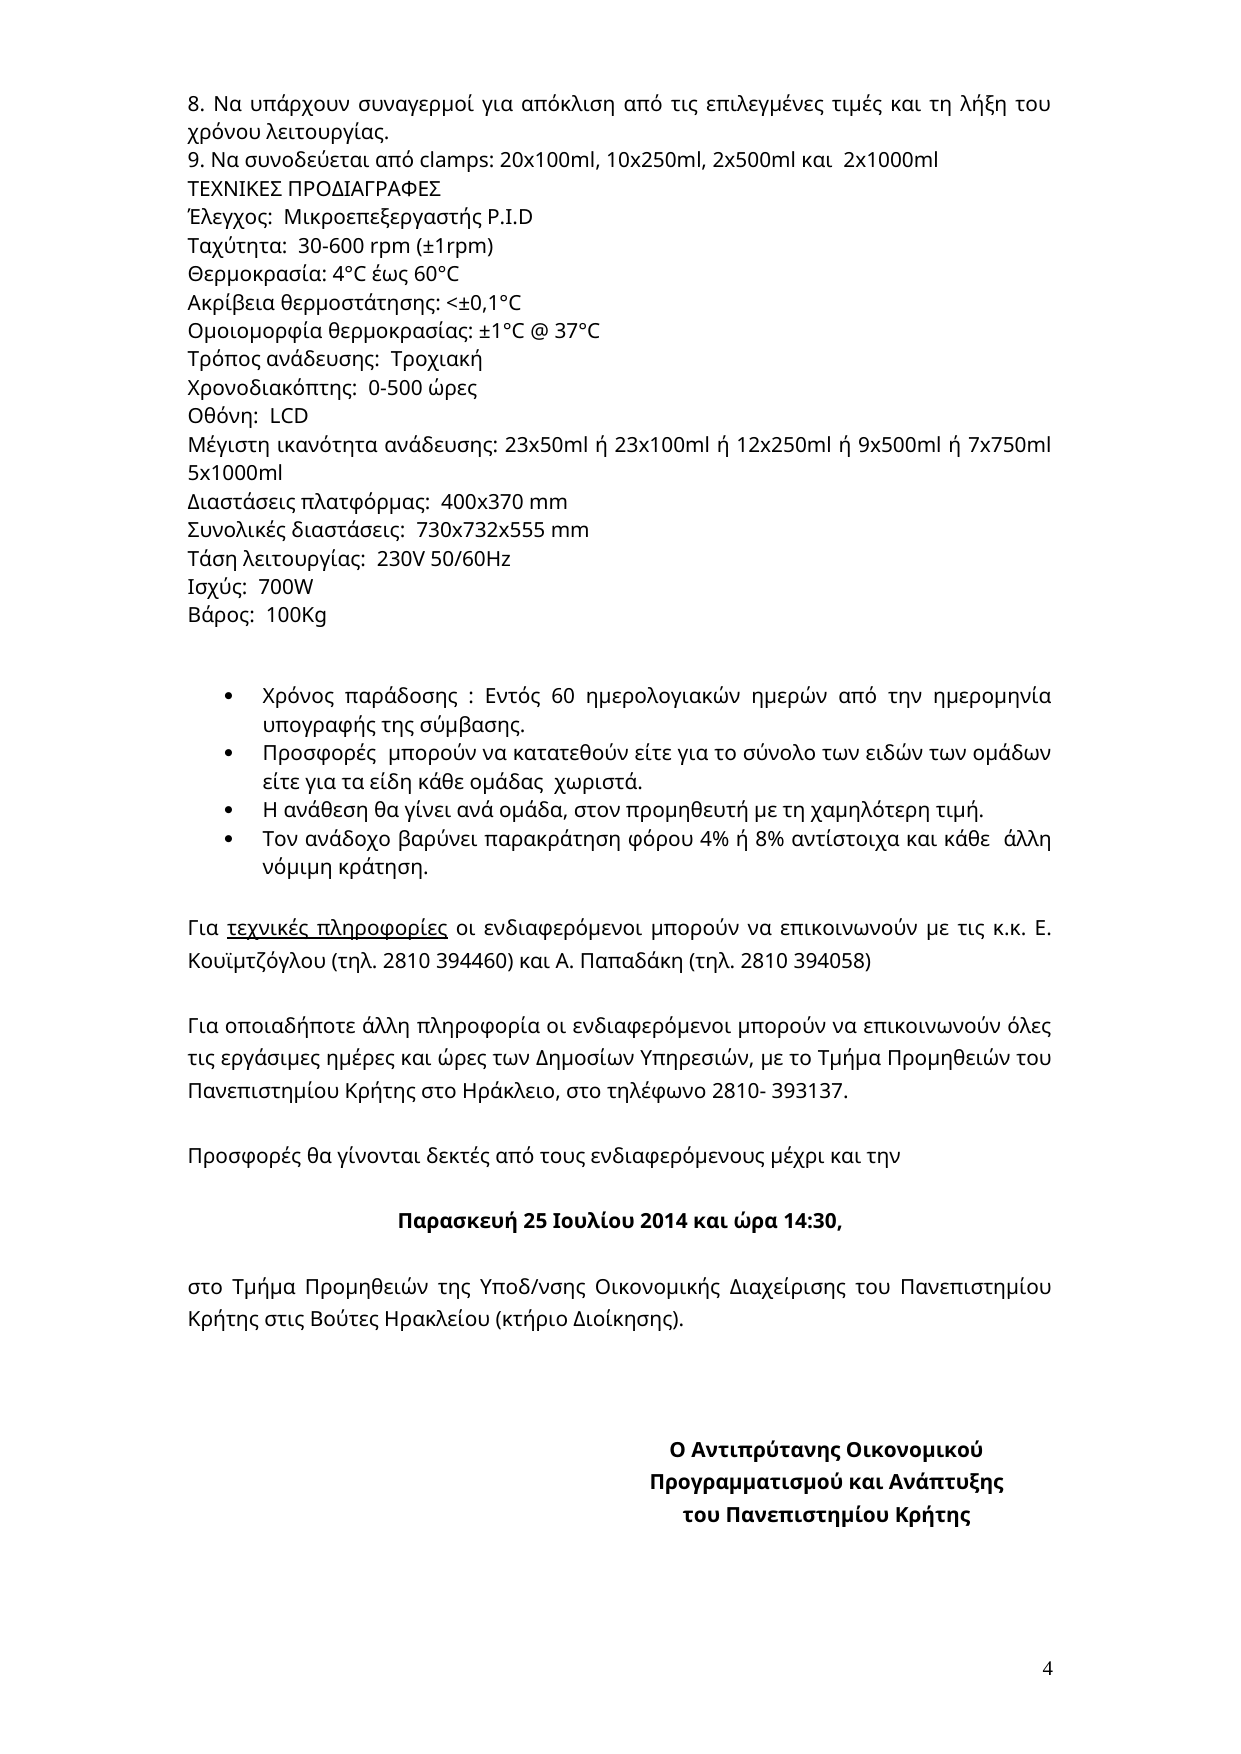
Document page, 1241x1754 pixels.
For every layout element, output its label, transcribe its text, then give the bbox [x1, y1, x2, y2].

text Προσφορές θα γίνονται δεκτές από τους ενδιαφερόμενους μέχρι και την [187, 1141, 1053, 1170]
text του Πανεπιστημίου Κρήτης [600, 1500, 1053, 1528]
text Ταχύτητα: 30-600 rpm (±1rpm) [187, 231, 1053, 259]
text Ομοιομορφία θερμοκρασίας: ±1°C @ 37°C [187, 316, 1053, 344]
text 8. Να υπάρχουν συναγερμοί για απόκλιση από τις επιλεγμένες τιμές και τη λήξη του χρόνου λειτουργίας. [187, 89, 1053, 146]
text Μέγιστη ικανότητα ανάδευσης: 23x50ml ή 23x100ml ή 12x250ml ή 9x500ml ή 7x750ml 5x1000ml [187, 430, 1053, 487]
text Έλεγχος: Μικροεπεξεργαστής P.I.D [187, 202, 1053, 231]
text Ο Αντιπρύτανης Οικονομικού Προγραμματισμού και Ανάπτυξης [600, 1435, 1053, 1496]
text Τρόπος ανάδευσης: Τροχιακή [187, 344, 1053, 373]
list Προσφορές μπορούν να κατατεθούν είτε για το σύνολο των ειδών των ομάδων είτε για τα είδη κάθε ομάδας χωριστά. [225, 738, 1053, 795]
text 9. Να συνοδεύεται από clamps: 20x100ml, 10x250ml, 2x500ml και 2x1000ml [187, 146, 1053, 174]
text Για οποιαδήποτε άλλη πληροφορία οι ενδιαφερόμενοι μπορούν να επικοινωνούν όλες τις εργάσιμες ημέρες και ώρες των Δημοσίων Υπηρεσιών, με το Τμήμα Προμηθειών του Πανεπιστημίου Κρήτης στο Ηράκλειο, στο τηλέφωνο 2810- 393137. [187, 1011, 1053, 1104]
text Για τεχνικές πληροφορίες οι ενδιαφερόμενοι μπορούν να επικοινωνούν με τις κ.κ. Ε. Κουϊμτζόγλου (τηλ. 2810 394460) και Α. Παπαδάκη (τηλ. 2810 394058) [187, 913, 1053, 974]
text Χρονοδιακόπτης: 0-500 ώρες [187, 373, 1053, 401]
text Τάση λειτουργίας: 230V 50/60Hz [187, 544, 1053, 572]
text Βάρος: 100Kg [187, 601, 1053, 629]
text στο Τμήμα Προμηθειών της Υποδ/νσης Οικονομικής Διαχείρισης του Πανεπιστημίου Κρήτης στις Βούτες Ηρακλείου (κτήριο Διοίκησης). [187, 1272, 1053, 1333]
text ΤΕΧΝΙΚΕΣ ΠΡΟΔΙΑΓΡΑΦΕΣ [187, 174, 1053, 202]
text Παρασκευή 25 Ιουλίου 2014 και ώρα 14:30, [187, 1207, 1053, 1235]
text Διαστάσεις πλατφόρμας: 400x370 mm [187, 487, 1053, 515]
text Θερμοκρασία: 4°C έως 60°C [187, 259, 1053, 288]
text Ισχύς: 700W [187, 572, 1053, 601]
list Τον ανάδοχο βαρύνει παρακράτηση φόρου 4% ή 8% αντίστοιχα και κάθε άλλη νόμιμη κράτηση. [225, 824, 1053, 881]
text Οθόνη: LCD [187, 401, 1053, 430]
text Ακρίβεια θερμοστάτησης: <±0,1°C [187, 288, 1053, 316]
text Συνολικές διαστάσεις: 730x732x555 mm [187, 515, 1053, 544]
list Η ανάθεση θα γίνει ανά ομάδα, στον προμηθευτή με τη χαμηλότερη τιμή. [225, 795, 1053, 824]
list Χρόνος παράδοσης : Εντός 60 ημερολογιακών ημερών από την ημερομηνία υπογραφής της σύμβασης. [225, 681, 1053, 738]
